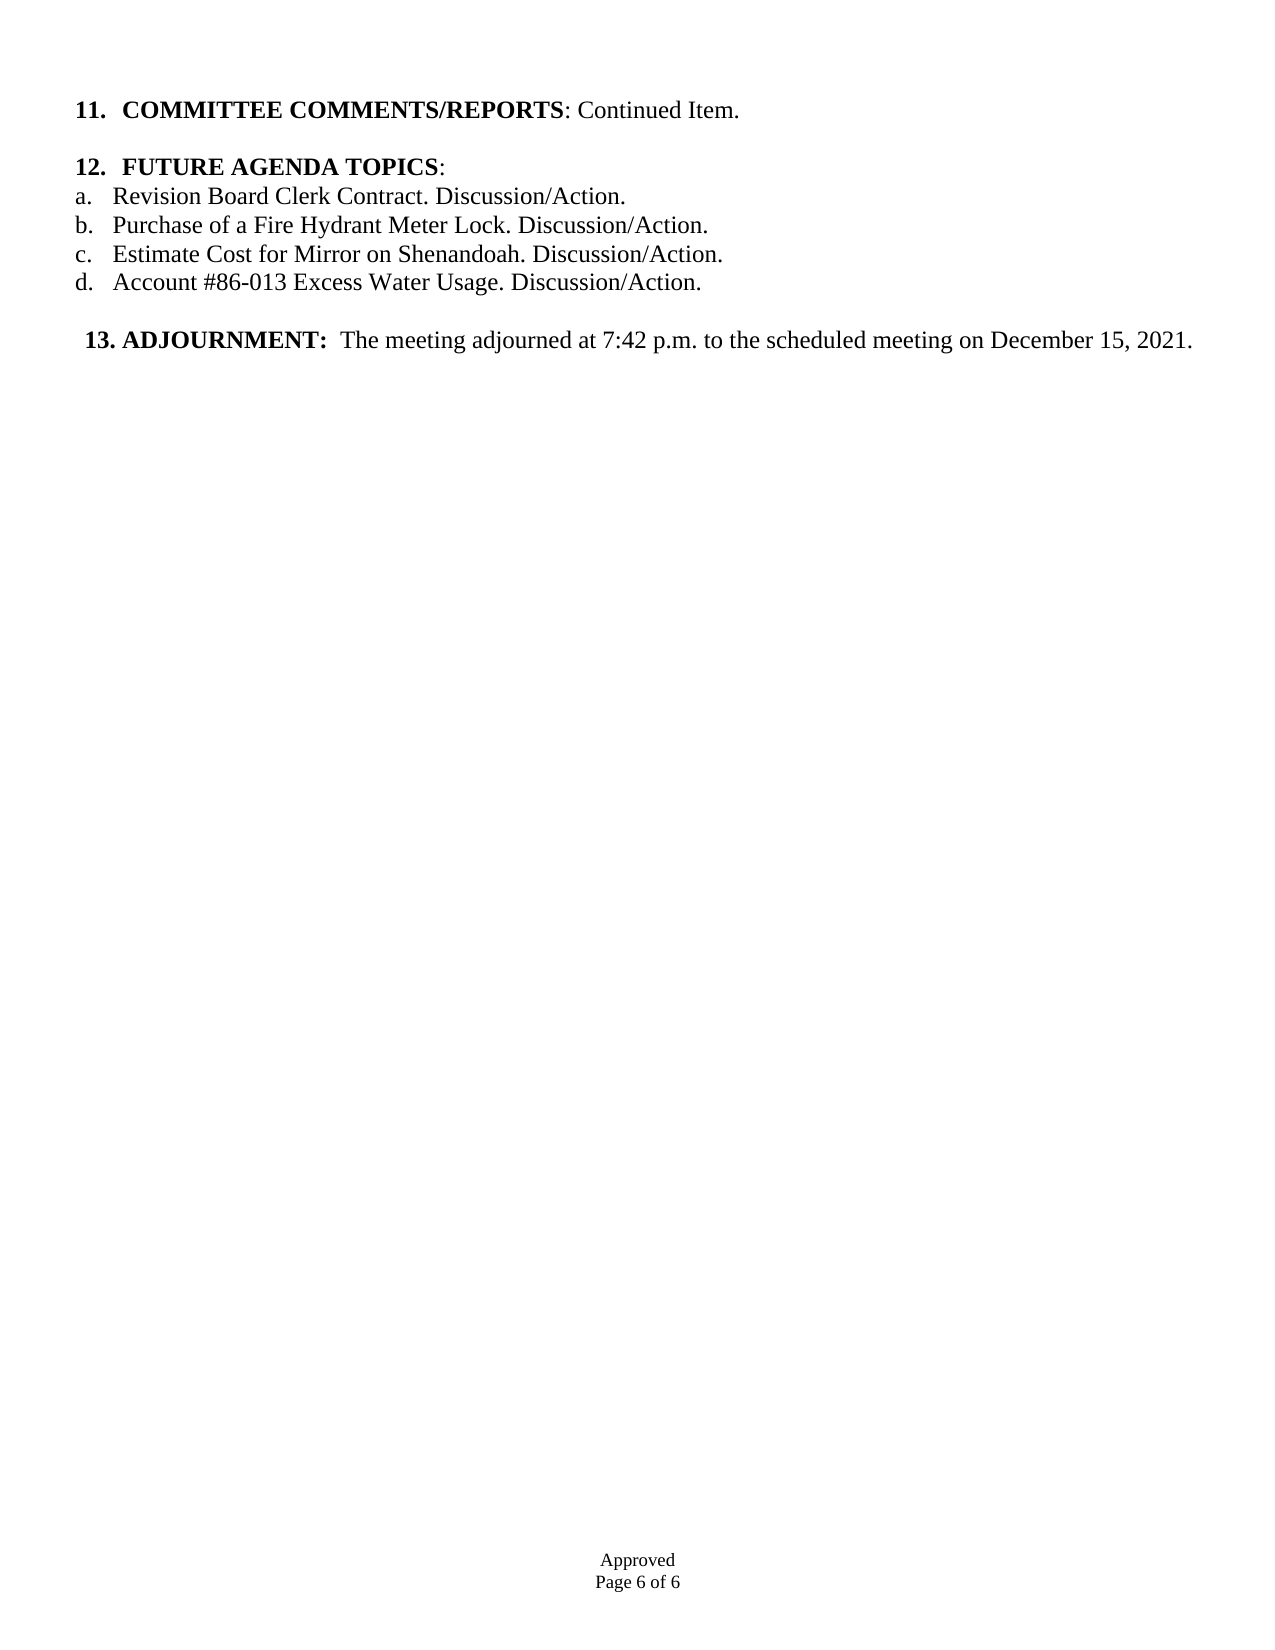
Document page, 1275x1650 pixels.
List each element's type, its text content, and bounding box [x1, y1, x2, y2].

list Revision Board Clerk Contract. Discussion/Action. [75, 181, 1200, 210]
list ADJOURNMENT: The meeting adjourned at 7:42 p.m. to the scheduled meeting on December 15, 2021. [84, 325, 1200, 354]
list Account #86-013 Excess Water Usage. Discussion/Action. [75, 267, 1200, 296]
list COMMITTEE COMMENTS/REPORTS: Continued Item. [75, 95, 1200, 124]
list Purchase of a Fire Hydrant Meter Lock. Discussion/Action. [75, 210, 1200, 239]
list FUTURE AGENDA TOPICS: [75, 152, 1200, 181]
list Estimate Cost for Mirror on Shenandoah. Discussion/Action. [75, 239, 1200, 267]
